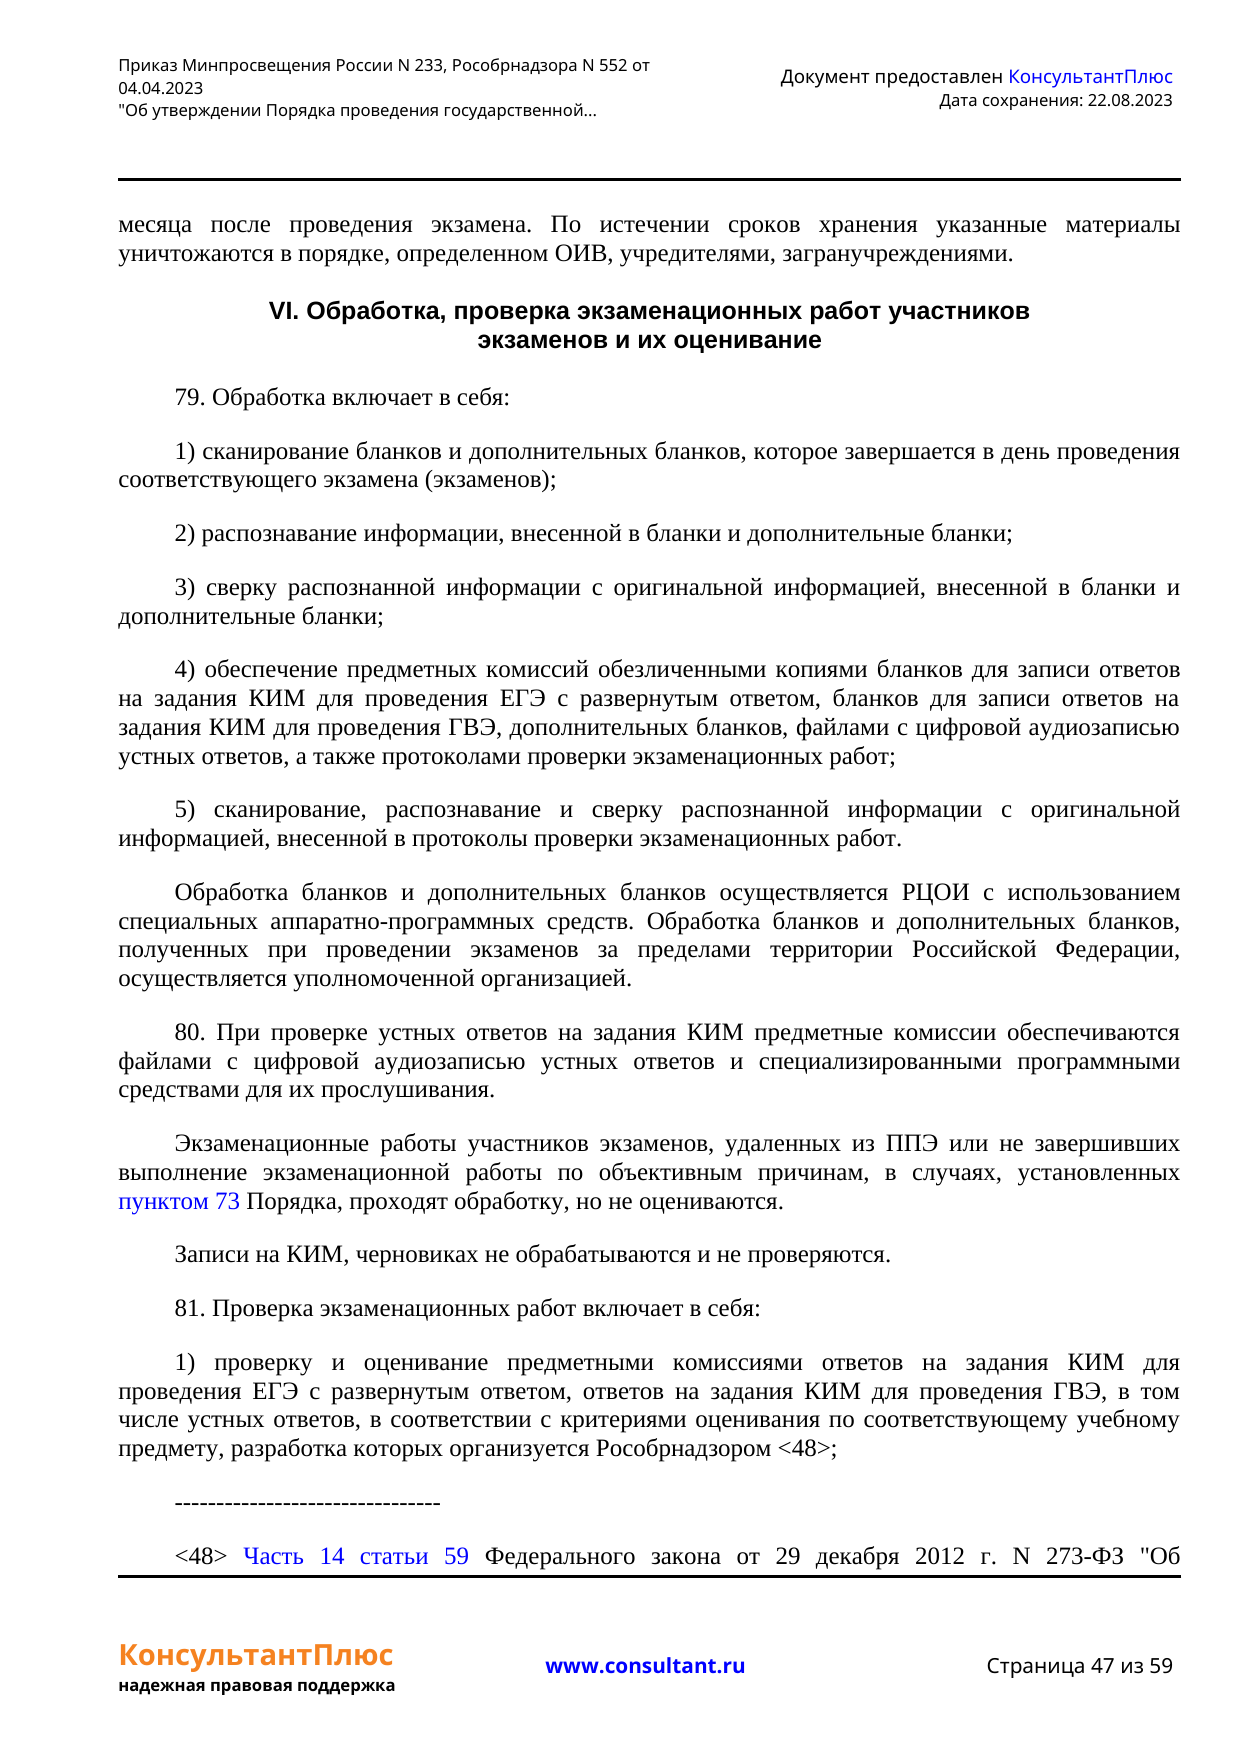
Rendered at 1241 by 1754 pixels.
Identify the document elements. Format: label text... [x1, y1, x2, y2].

text Обработка бланков и дополнительных бланков осуществляется РЦОИ с использованием специальных аппаратно-программных средств. Обработка бланков и дополнительных бланков, полученных при проведении экзаменов за пределами территории Российской Федерации, осуществляется уполномоченной организацией. [118, 877, 1181, 992]
text -------------------------------- [118, 1487, 1181, 1516]
text 81. Проверка экзаменационных работ включает в себя: [118, 1293, 1181, 1322]
title VI. Обработка, проверка экзаменационных работ участников [118, 296, 1181, 324]
title экзаменов и их оценивание [118, 324, 1181, 353]
text 80. При проверке устных ответов на задания КИМ предметные комиссии обеспечиваются файлами с цифровой аудиозаписью устных ответов и специализированными программными средствами для их прослушивания. [118, 1017, 1181, 1103]
text 3) сверку распознанной информации с оригинальной информацией, внесенной в бланки и дополнительные бланки; [118, 572, 1181, 629]
text 1) проверку и оценивание предметными комиссиями ответов на задания КИМ для проведения ЕГЭ с развернутым ответом, ответов на задания КИМ для проведения ГВЭ, в том числе устных ответов, в соответствии с критериями оценивания по соответствующему учебному предмету, разработка которых организуется Рособрнадзором <48>; [118, 1347, 1181, 1462]
text 1) сканирование бланков и дополнительных бланков, которое завершается в день проведения соответствующего экзамена (экзаменов); [118, 436, 1181, 493]
text 79. Обработка включает в себя: [118, 382, 1181, 411]
text Экзаменационные работы участников экзаменов, удаленных из ППЭ или не завершивших выполнение экзаменационной работы по объективным причинам, в случаях, установленных пунктом 73 Порядка, проходят обработку, но не оцениваются. [118, 1128, 1181, 1214]
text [118, 1541, 1181, 1569]
text 4) обеспечение предметных комиссий обезличенными копиями бланков для записи ответов на задания КИМ для проведения ЕГЭ с развернутым ответом, бланков для записи ответов на задания КИМ для проведения ГВЭ, дополнительных бланков, файлами с цифровой аудиозаписью устных ответов, а также протоколами проверки экзаменационных работ; [118, 654, 1181, 769]
text Записи на КИМ, черновиках не обрабатываются и не проверяются. [118, 1239, 1181, 1268]
text 5) сканирование, распознавание и сверку распознанной информации с оригинальной информацией, внесенной в протоколы проверки экзаменационных работ. [118, 794, 1181, 852]
text 2) распознавание информации, внесенной в бланки и дополнительные бланки; [118, 518, 1181, 547]
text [118, 209, 1181, 267]
